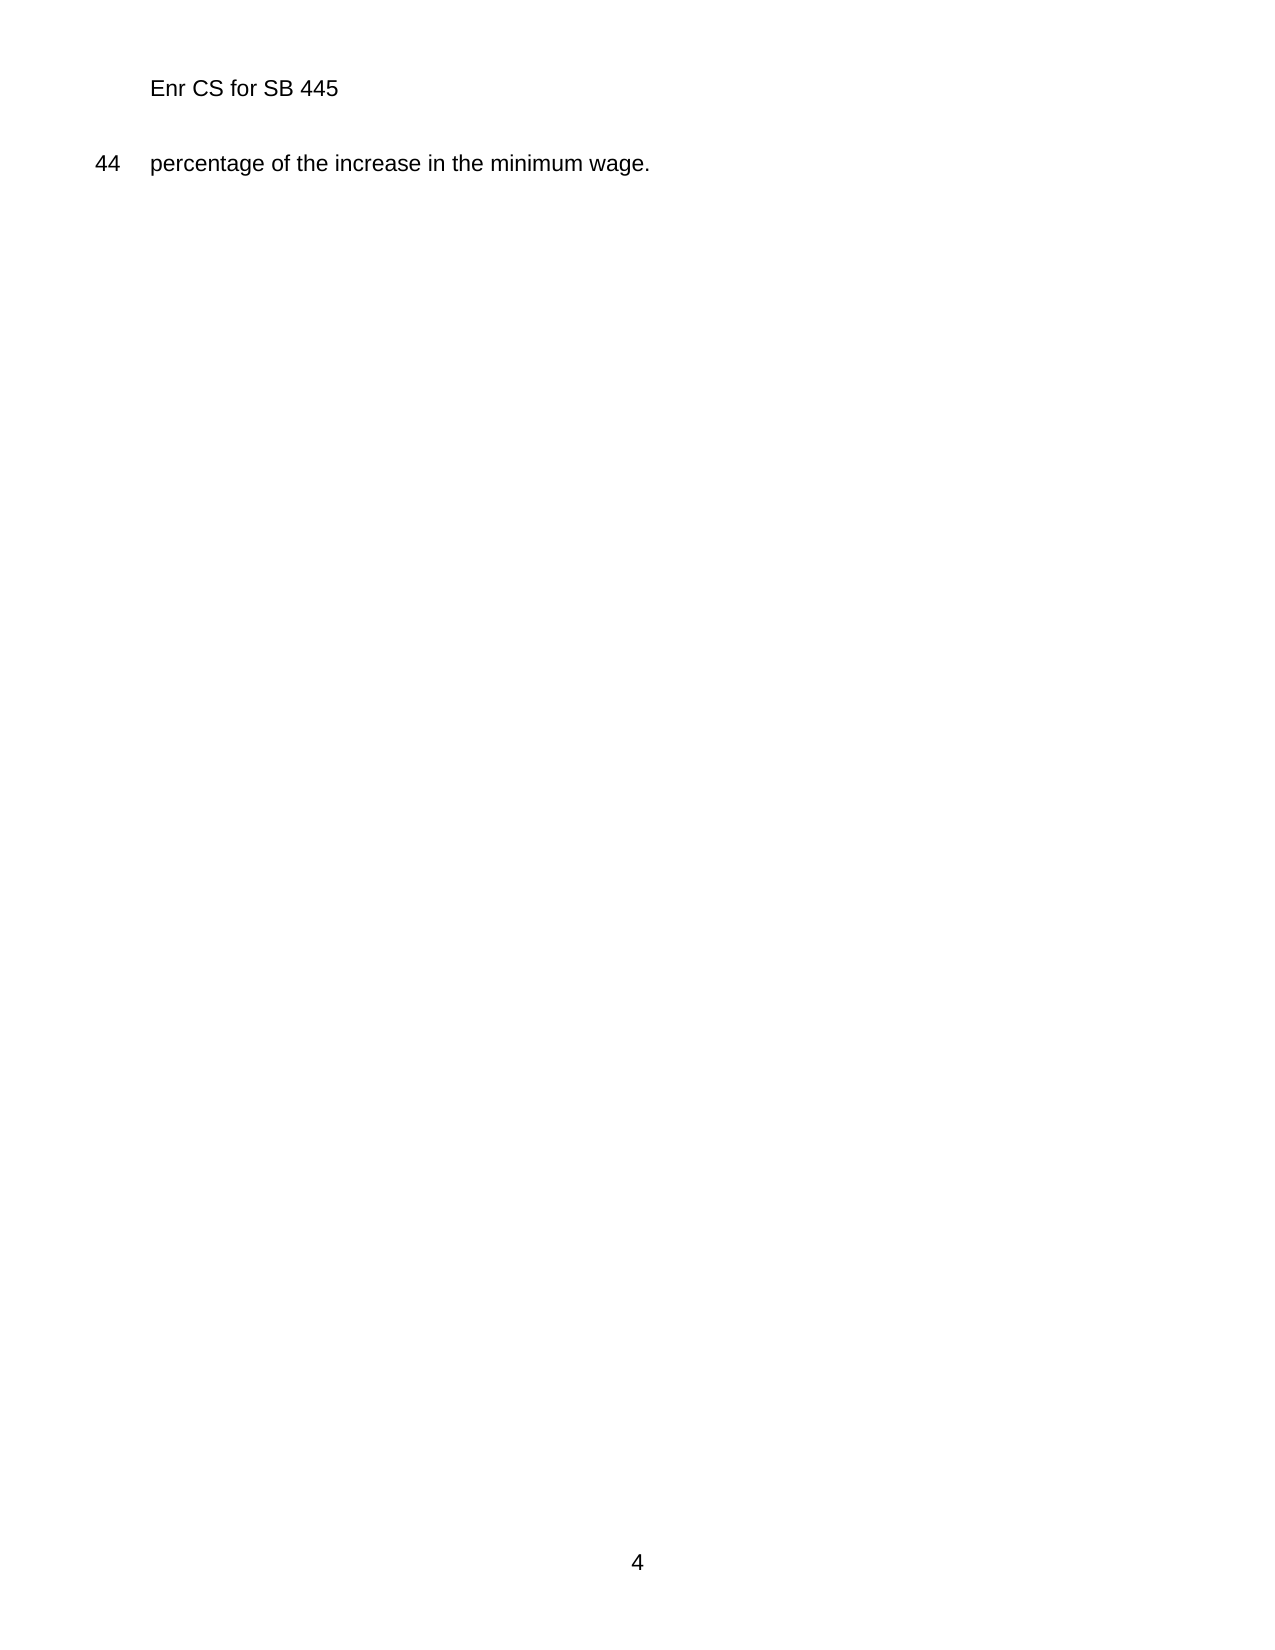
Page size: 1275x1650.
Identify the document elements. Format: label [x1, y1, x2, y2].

text [150, 150, 1125, 176]
